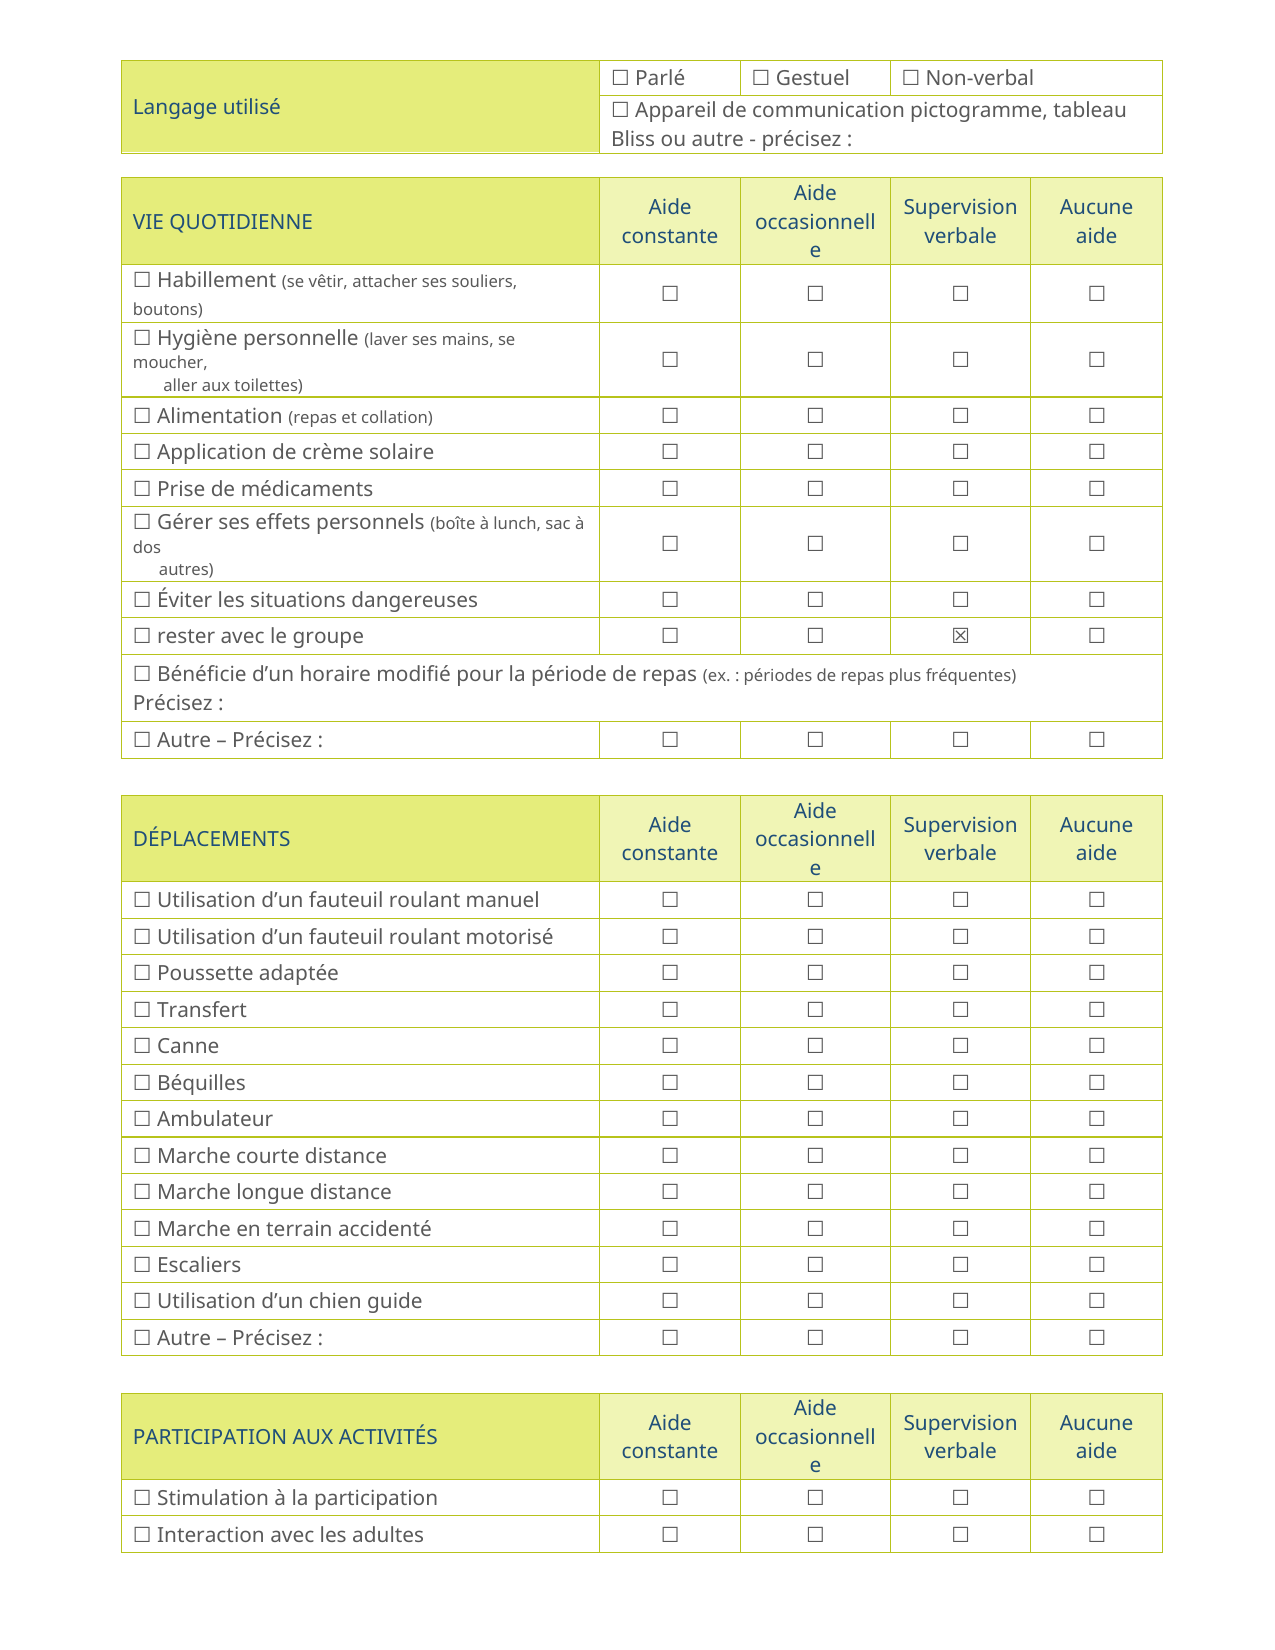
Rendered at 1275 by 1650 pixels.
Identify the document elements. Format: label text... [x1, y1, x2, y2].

table_cell [891, 919, 1030, 954]
table_cell [1031, 323, 1162, 396]
table_cell [1031, 919, 1162, 954]
table_cell [600, 1320, 740, 1355]
table_cell [741, 618, 890, 654]
table_cell Transfert [122, 992, 599, 1027]
table_cell Autre – Précisez : [122, 722, 599, 757]
table_cell [600, 1101, 740, 1136]
table_header Aucune aide [1031, 796, 1162, 881]
table_cell Marche courte distance [122, 1138, 599, 1173]
table_cell [1031, 1210, 1162, 1246]
table_header Supervision verbale [891, 1394, 1030, 1479]
table_cell [741, 1028, 890, 1063]
table_cell Application de crème solaire [122, 434, 599, 469]
table_cell [1031, 1480, 1162, 1515]
table_cell [1031, 507, 1162, 581]
table_cell [600, 1138, 740, 1173]
table_cell [891, 618, 1030, 654]
table_cell [891, 1101, 1030, 1136]
table_cell [1031, 1028, 1162, 1063]
table_cell [1031, 618, 1162, 654]
table_cell [1031, 398, 1162, 433]
table_cell [891, 507, 1030, 581]
table_cell [891, 434, 1030, 469]
table_cell [741, 1247, 890, 1282]
table_header Aide occasionnelle [741, 1394, 890, 1479]
table_cell [1031, 1247, 1162, 1282]
table_header Aide occasionnelle [741, 796, 890, 881]
table_cell [891, 882, 1030, 918]
table_cell Ambulateur [122, 1101, 599, 1136]
table_cell [600, 398, 740, 433]
table_cell Habillement (se vêtir, attacher ses souliers, boutons) [122, 265, 599, 322]
table_header Aucune aide [1031, 1394, 1162, 1479]
table_cell [1031, 265, 1162, 322]
table_cell [600, 992, 740, 1027]
table_cell [891, 1028, 1030, 1063]
table_cell [600, 265, 740, 322]
table_cell [1031, 722, 1162, 757]
table_cell Autre – Précisez : [122, 1320, 599, 1355]
table_cell [891, 1516, 1030, 1552]
table_cell [600, 582, 740, 617]
table_header Aucune aide [1031, 178, 1162, 264]
table_cell [741, 919, 890, 954]
table_cell [741, 323, 890, 396]
table_cell [741, 434, 890, 469]
table_header Non-verbal [891, 61, 1162, 94]
table_cell [1031, 1101, 1162, 1136]
table_cell [891, 582, 1030, 617]
table_cell [891, 722, 1030, 757]
table_cell [1031, 434, 1162, 469]
table_cell Stimulation à la participation [122, 1480, 599, 1515]
table_cell [1031, 1065, 1162, 1100]
table_cell rester avec le groupe [122, 618, 599, 654]
table_header Aide constante [600, 796, 740, 881]
table_cell [741, 265, 890, 322]
table_cell [600, 955, 740, 991]
table_cell Interaction avec les adultes [122, 1516, 599, 1552]
table_header Supervision verbale [891, 178, 1030, 264]
table_cell [600, 1283, 740, 1319]
table_cell [741, 1138, 890, 1173]
table_cell Appareil de communication pictogramme, tableau Bliss ou autre - précisez : [600, 96, 1162, 152]
table_header VIE QUOTIDIENNE [122, 178, 599, 264]
table_cell [1031, 1283, 1162, 1319]
table_cell Escaliers [122, 1247, 599, 1282]
table_cell Utilisation d’un chien guide [122, 1283, 599, 1319]
table_cell Utilisation d’un fauteuil roulant motorisé [122, 919, 599, 954]
table_header PARTICIPATION AUX ACTIVITÉS [122, 1394, 599, 1479]
table_cell [600, 1210, 740, 1246]
table_cell [741, 1320, 890, 1355]
table_header DÉPLACEMENTS [122, 796, 599, 881]
table_cell [1031, 470, 1162, 506]
table_cell [1031, 882, 1162, 918]
table_cell Gérer ses effets personnels (boîte à lunch, sac à dos autres) [122, 507, 599, 581]
table_cell [600, 919, 740, 954]
table_cell [1031, 1320, 1162, 1355]
table_cell [741, 1516, 890, 1552]
table_cell [891, 323, 1030, 396]
table_cell [1031, 992, 1162, 1027]
table_cell [891, 1480, 1030, 1515]
table_cell Marche en terrain accidenté [122, 1210, 599, 1246]
table_cell [741, 1210, 890, 1246]
table_cell [891, 1138, 1030, 1173]
table_cell [600, 1174, 740, 1209]
table_cell [891, 955, 1030, 991]
table_cell [891, 1247, 1030, 1282]
table_cell [741, 882, 890, 918]
table_header Aide constante [600, 178, 740, 264]
table_header Langage utilisé [122, 61, 599, 152]
table_cell [600, 1028, 740, 1063]
table_cell Hygiène personnelle (laver ses mains, se moucher, aller aux toilettes) [122, 323, 599, 396]
table_cell [600, 507, 740, 581]
table_header Aide constante [600, 1394, 740, 1479]
table_cell [891, 1320, 1030, 1355]
table_cell [891, 470, 1030, 506]
table_cell Éviter les situations dangereuses [122, 582, 599, 617]
table_cell [600, 882, 740, 918]
table_cell [1031, 582, 1162, 617]
table_cell Bénéficie d’un horaire modifié pour la période de repas (ex. : périodes de repas plus fréquentes) Précisez : [122, 655, 1162, 721]
table_cell [891, 1174, 1030, 1209]
table_cell [891, 1283, 1030, 1319]
table_cell [600, 434, 740, 469]
table_cell [600, 1065, 740, 1100]
table_cell [600, 470, 740, 506]
table_cell [741, 1283, 890, 1319]
table_header Parlé [600, 61, 740, 94]
table_cell [741, 1101, 890, 1136]
table_cell [600, 1480, 740, 1515]
table_header Aide occasionnelle [741, 178, 890, 264]
table_cell [741, 470, 890, 506]
table_cell [741, 1480, 890, 1515]
table_cell [1031, 1174, 1162, 1209]
table_cell [600, 1516, 740, 1552]
table_cell [600, 722, 740, 757]
table_cell [741, 1065, 890, 1100]
table_cell [741, 955, 890, 991]
table_cell [891, 992, 1030, 1027]
table_cell Alimentation (repas et collation) [122, 398, 599, 433]
table_cell [741, 398, 890, 433]
table_cell [741, 507, 890, 581]
table_cell [741, 722, 890, 757]
table_cell Utilisation d’un fauteuil roulant manuel [122, 882, 599, 918]
table_cell [891, 1065, 1030, 1100]
table_cell [741, 992, 890, 1027]
table_cell [1031, 1516, 1162, 1552]
table_cell Prise de médicaments [122, 470, 599, 506]
table_cell Marche longue distance [122, 1174, 599, 1209]
table_cell Poussette adaptée [122, 955, 599, 991]
table_cell Béquilles [122, 1065, 599, 1100]
table_cell [600, 618, 740, 654]
table_cell [891, 1210, 1030, 1246]
table_cell [1031, 955, 1162, 991]
table_cell [600, 323, 740, 396]
table_header Supervision verbale [891, 796, 1030, 881]
table_cell [741, 582, 890, 617]
table_cell [741, 1174, 890, 1209]
table_cell Canne [122, 1028, 599, 1063]
table_cell [891, 265, 1030, 322]
table_cell [1031, 1138, 1162, 1173]
table_cell [600, 1247, 740, 1282]
table_header Gestuel [741, 61, 890, 94]
table_cell [891, 398, 1030, 433]
